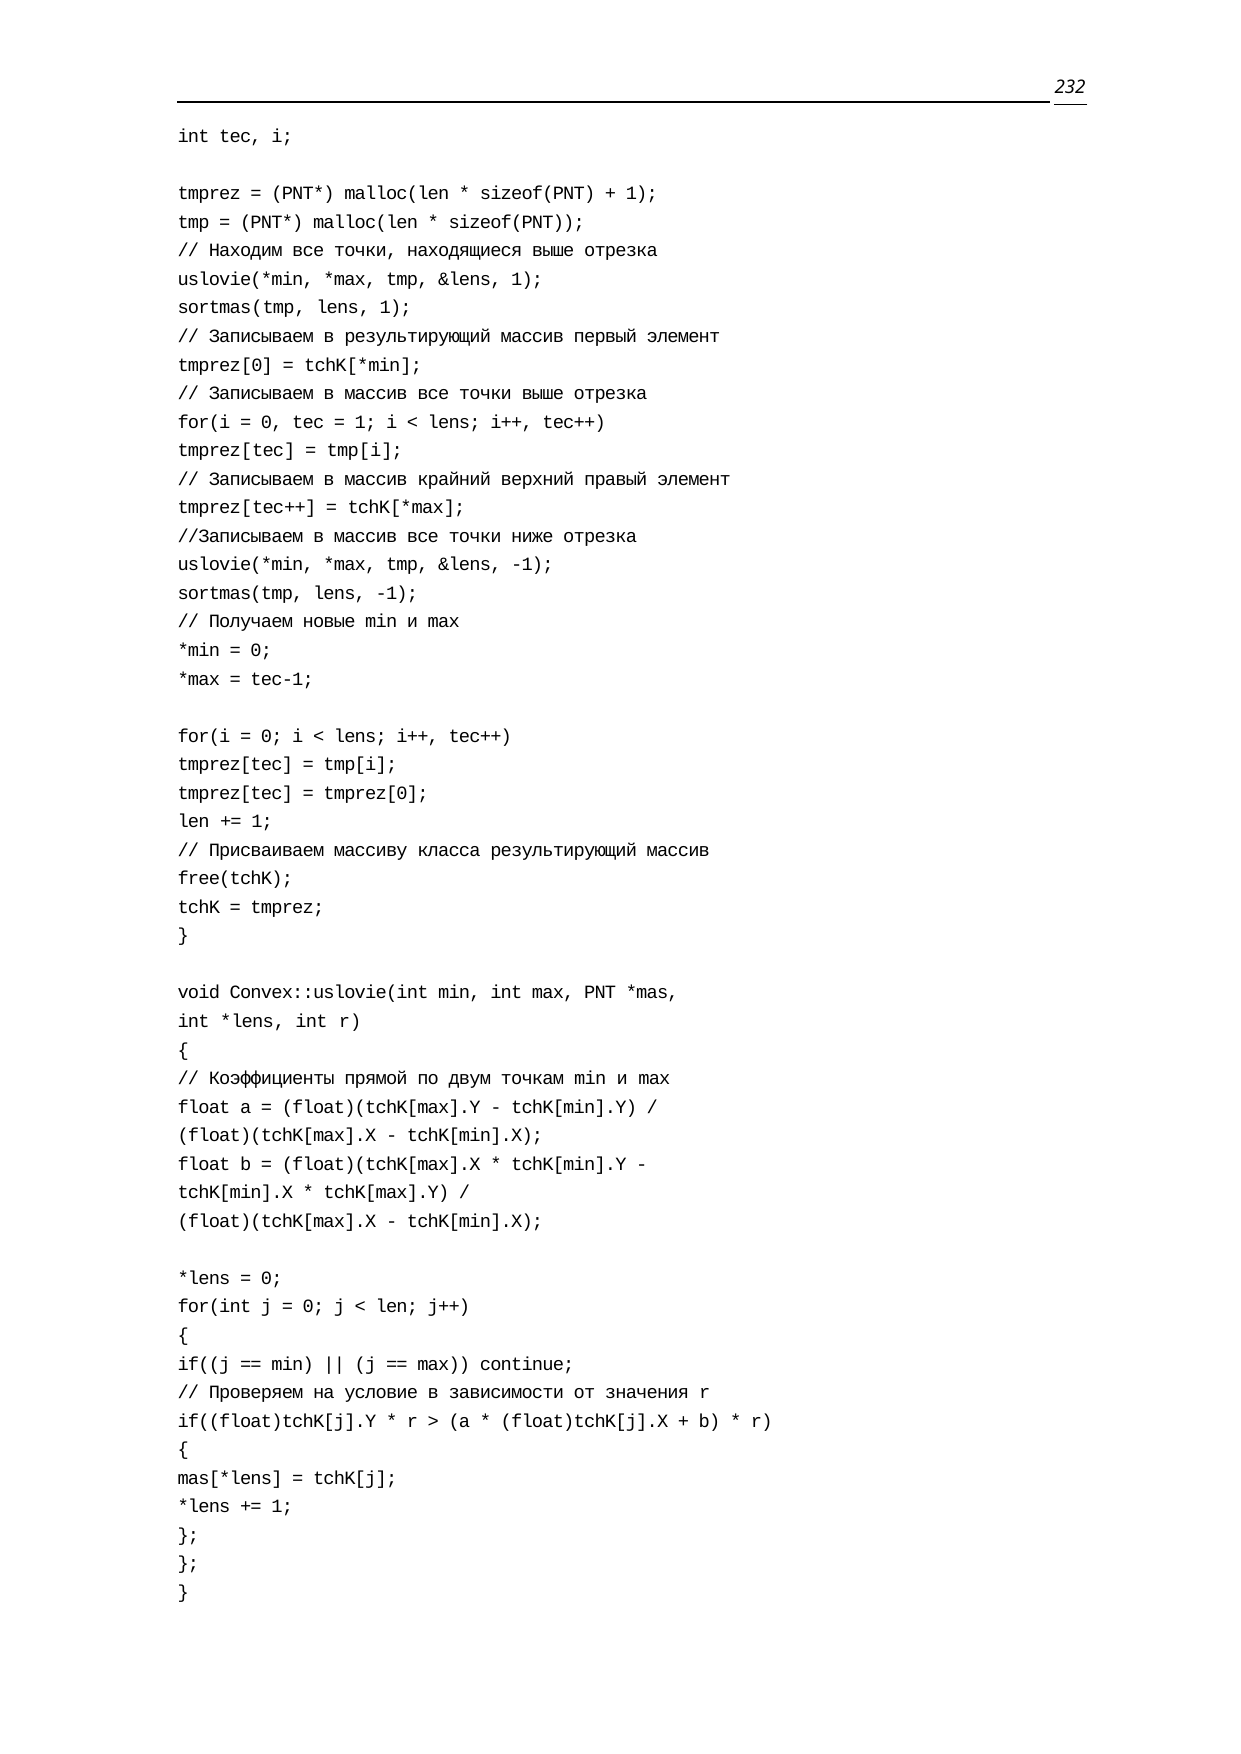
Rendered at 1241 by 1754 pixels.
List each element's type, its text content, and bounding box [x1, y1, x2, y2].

text // Получаем новые min и max [177, 612, 1087, 633]
text // Записываем в результирующий массив первый элемент [177, 327, 1087, 348]
text tchK = tmprez; [177, 898, 1087, 919]
text { [177, 1040, 1087, 1062]
text tmprez[tec++] = tchK[*max]; [177, 498, 1087, 519]
text *min = 0; [177, 641, 1087, 662]
text }; [177, 1554, 1087, 1575]
text for(i = 0; i < lens; i++, tec++) [177, 726, 1087, 748]
text free(tchK); [177, 869, 1087, 890]
text float b = (float)(tchK[max].X * tchK[min].Y - [177, 1154, 1087, 1176]
text (float)(tchK[max].X - tchK[min].X); [177, 1126, 1087, 1147]
text float a = (float)(tchK[max].Y - tchK[min].Y) / [177, 1097, 1087, 1119]
text int *lens, int r) [177, 1012, 1087, 1033]
text *max = tec-1; [177, 669, 1087, 691]
text // Записываем в массив все точки выше отрезка [177, 384, 1087, 405]
text { [177, 1326, 1087, 1347]
text { [177, 1440, 1087, 1461]
text tmprez[tec] = tmp[i]; [177, 441, 1087, 462]
text uslovie(*min, *max, tmp, &lens, -1); [177, 555, 1087, 576]
text len += 1; [177, 812, 1087, 833]
text // Находим все точки, находящиеся выше отрезка [177, 241, 1087, 262]
text tmprez = (PNT*) malloc(len * sizeof(PNT) + 1); [177, 184, 1087, 205]
text uslovie(*min, *max, tmp, &lens, 1); [177, 270, 1087, 291]
text // Коэффициенты прямой по двум точкам min и max [177, 1069, 1087, 1090]
text } [177, 1583, 1087, 1604]
text } [177, 926, 1087, 947]
text *lens += 1; [177, 1497, 1087, 1518]
text // Записываем в массив крайний верхний правый элемент [177, 469, 1087, 491]
text tmp = (PNT*) malloc(len * sizeof(PNT)); [177, 213, 1087, 234]
text tmprez[tec] = tmp[i]; [177, 755, 1087, 776]
text int tec, i; [177, 127, 1087, 148]
text tchK[min].X * tchK[max].Y) / [177, 1183, 1087, 1204]
text for(int j = 0; j < len; j++) [177, 1297, 1087, 1318]
text mas[*lens] = tchK[j]; [177, 1468, 1087, 1490]
text }; [177, 1526, 1087, 1547]
text if((j == min) || (j == max)) continue; [177, 1354, 1087, 1376]
text (float)(tchK[max].X - tchK[min].X); [177, 1212, 1087, 1233]
text //Записываем в массив все точки ниже отрезка [177, 527, 1087, 548]
text tmprez[tec] = tmprez[0]; [177, 783, 1087, 805]
text sortmas(tmp, lens, 1); [177, 298, 1087, 319]
text void Convex::uslovie(int min, int max, PNT *mas, [177, 983, 1087, 1004]
text tmprez[0] = tchK[*min]; [177, 355, 1087, 377]
text // Присваиваем массиву класса результирующий массив [177, 841, 1087, 862]
text if((float)tchK[j].Y * r > (a * (float)tchK[j].X + b) * r) [177, 1411, 1087, 1433]
text *lens = 0; [177, 1269, 1087, 1290]
text for(i = 0, tec = 1; i < lens; i++, tec++) [177, 412, 1087, 434]
text sortmas(tmp, lens, -1); [177, 584, 1087, 605]
text // Проверяем на условие в зависимости от значения r [177, 1383, 1087, 1404]
